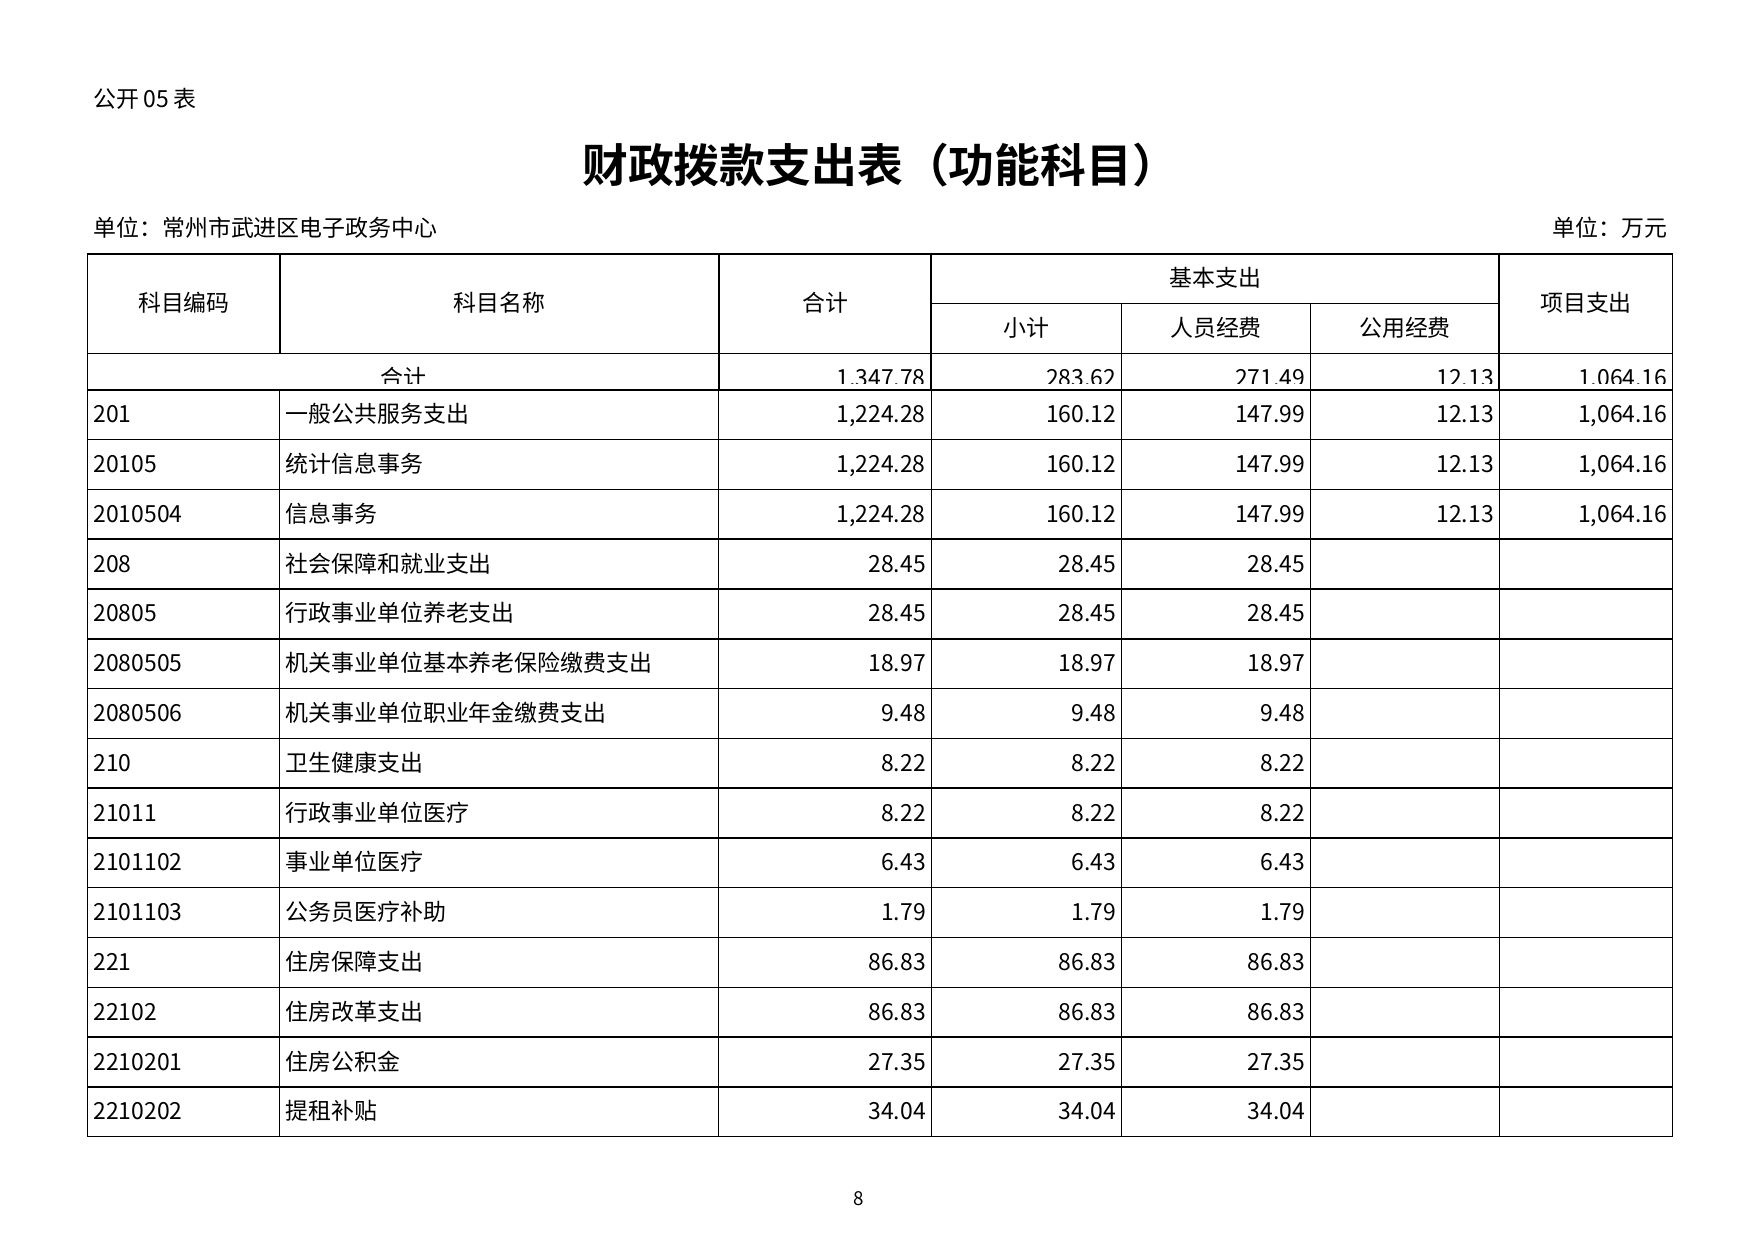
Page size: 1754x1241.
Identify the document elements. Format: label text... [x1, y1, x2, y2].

table_cell 86.83 [932, 988, 1121, 1036]
table_cell 12.13 [1311, 354, 1498, 389]
table_cell 基本支出 [932, 255, 1498, 303]
table_cell 8.22 [932, 789, 1121, 837]
table_cell [1500, 888, 1672, 937]
table_cell 28.45 [1122, 540, 1310, 588]
table_cell 公用经费 [1311, 304, 1498, 352]
table_cell [1311, 590, 1499, 638]
table_cell 2210201 [88, 1038, 279, 1086]
table_cell [1311, 689, 1499, 737]
table_cell 208 [88, 540, 279, 588]
table_cell 合计 [720, 255, 930, 352]
table_cell 86.83 [719, 988, 931, 1036]
table_cell 科目编码 [88, 255, 279, 352]
table_cell 28.45 [719, 590, 931, 638]
table_cell 160.12 [932, 391, 1121, 439]
table_cell 1.79 [719, 888, 931, 937]
table_cell [1500, 739, 1672, 787]
table_cell 34.04 [932, 1088, 1121, 1136]
table_cell 12.13 [1311, 440, 1499, 488]
table_cell [1311, 1038, 1499, 1086]
table_cell 住房改革支出 [280, 988, 718, 1036]
table_cell [1311, 938, 1499, 986]
table_cell 单位：万元 [1499, 205, 1672, 253]
table_cell 行政事业单位医疗 [280, 789, 718, 837]
table_cell 8.22 [719, 789, 931, 837]
table_cell [1500, 689, 1672, 737]
table_cell 提租补贴 [280, 1088, 718, 1136]
table_cell 147.99 [1122, 391, 1310, 439]
table_cell 8.22 [932, 739, 1121, 787]
table_cell 1,064.16 [1500, 354, 1672, 389]
table_cell 147.99 [1122, 440, 1310, 488]
table_cell 34.04 [719, 1088, 931, 1136]
table_cell [1311, 640, 1499, 688]
table_cell 事业单位医疗 [280, 839, 718, 887]
table_cell 20105 [88, 440, 279, 488]
table_cell 160.12 [932, 490, 1121, 538]
table_cell 86.83 [1122, 938, 1310, 986]
table_cell 1,064.16 [1500, 391, 1672, 439]
table_cell 1,224.28 [719, 490, 931, 538]
table_cell 210 [88, 739, 279, 787]
table_cell 8.22 [1122, 739, 1310, 787]
table_cell [1500, 540, 1672, 588]
table_cell 9.48 [932, 689, 1121, 737]
table_cell 12.13 [1311, 391, 1499, 439]
table_cell [1500, 938, 1672, 986]
table_cell [1500, 839, 1672, 887]
table_cell 22102 [88, 988, 279, 1036]
table_cell 18.97 [932, 640, 1121, 688]
table_cell [1500, 1088, 1672, 1136]
table_cell 28.45 [932, 590, 1121, 638]
table_cell [1500, 590, 1672, 638]
table_cell 20805 [88, 590, 279, 638]
table_cell 卫生健康支出 [280, 739, 718, 787]
table_cell 统计信息事务 [280, 440, 718, 488]
table_cell [1500, 789, 1672, 837]
table_cell 9.48 [1122, 689, 1310, 737]
table_cell 12.13 [1311, 490, 1499, 538]
table_cell [1311, 888, 1499, 937]
table_cell 2101102 [88, 839, 279, 887]
table_cell 合计 [88, 354, 718, 389]
table_cell 18.97 [1122, 640, 1310, 688]
table_cell 1,224.28 [719, 440, 931, 488]
table_cell 1,224.28 [719, 391, 931, 439]
table_cell 6.43 [932, 839, 1121, 887]
table_cell 1.79 [1122, 888, 1310, 937]
table_cell [1311, 1088, 1499, 1136]
table_cell 86.83 [719, 938, 931, 986]
table_cell 社会保障和就业支出 [280, 540, 718, 588]
table_cell 28.45 [932, 540, 1121, 588]
table_cell [1500, 988, 1672, 1036]
table_cell 1,064.16 [1500, 490, 1672, 538]
table_cell 6.43 [1122, 839, 1310, 887]
table_cell 住房公积金 [280, 1038, 718, 1086]
table_cell 1,347.78 [720, 354, 930, 389]
table_cell 2210202 [88, 1088, 279, 1136]
table_cell 21011 [88, 789, 279, 837]
table_cell 8.22 [719, 739, 931, 787]
table_cell 机关事业单位职业年金缴费支出 [280, 689, 718, 737]
table_cell 机关事业单位基本养老保险缴费支出 [280, 640, 718, 688]
table_cell 住房保障支出 [280, 938, 718, 986]
table_cell 项目支出 [1500, 255, 1672, 352]
table_cell 1,064.16 [1500, 440, 1672, 488]
table_cell [1311, 739, 1499, 787]
table_cell 科目名称 [281, 255, 718, 352]
table_cell 单位：常州市武进区电子政务中心 [88, 205, 1499, 253]
table_cell [1311, 540, 1499, 588]
table_cell 2101103 [88, 888, 279, 937]
table_cell 18.97 [719, 640, 931, 688]
table_cell 财政拨款支出表（功能科目） [88, 123, 1672, 204]
table_cell 6.43 [719, 839, 931, 887]
table_cell 2080505 [88, 640, 279, 688]
table_cell 一般公共服务支出 [280, 391, 718, 439]
table_cell 271.49 [1122, 354, 1310, 389]
table_cell 86.83 [932, 938, 1121, 986]
table_cell 信息事务 [280, 490, 718, 538]
table_cell 283.62 [932, 354, 1121, 389]
table_cell 28.45 [719, 540, 931, 588]
table_cell 28.45 [1122, 590, 1310, 638]
table_cell 人员经费 [1122, 304, 1310, 352]
table_cell 27.35 [719, 1038, 931, 1086]
table_cell 小计 [932, 304, 1121, 352]
table_cell [1500, 640, 1672, 688]
table_cell 160.12 [932, 440, 1121, 488]
table_cell 27.35 [1122, 1038, 1310, 1086]
table_cell 公务员医疗补助 [280, 888, 718, 937]
table_cell 2010504 [88, 490, 279, 538]
table_cell [1311, 789, 1499, 837]
table_header 公开05表 [88, 75, 1672, 123]
table_cell [1311, 988, 1499, 1036]
table_cell 86.83 [1122, 988, 1310, 1036]
table_cell 1.79 [932, 888, 1121, 937]
table_cell 201 [88, 391, 279, 439]
table_cell 行政事业单位养老支出 [280, 590, 718, 638]
table_cell 147.99 [1122, 490, 1310, 538]
table_cell 2080506 [88, 689, 279, 737]
table_cell 8.22 [1122, 789, 1310, 837]
table_cell 34.04 [1122, 1088, 1310, 1136]
table_cell 9.48 [719, 689, 931, 737]
table_cell 27.35 [932, 1038, 1121, 1086]
table_cell [1500, 1038, 1672, 1086]
table_cell [1311, 839, 1499, 887]
table_cell 221 [88, 938, 279, 986]
